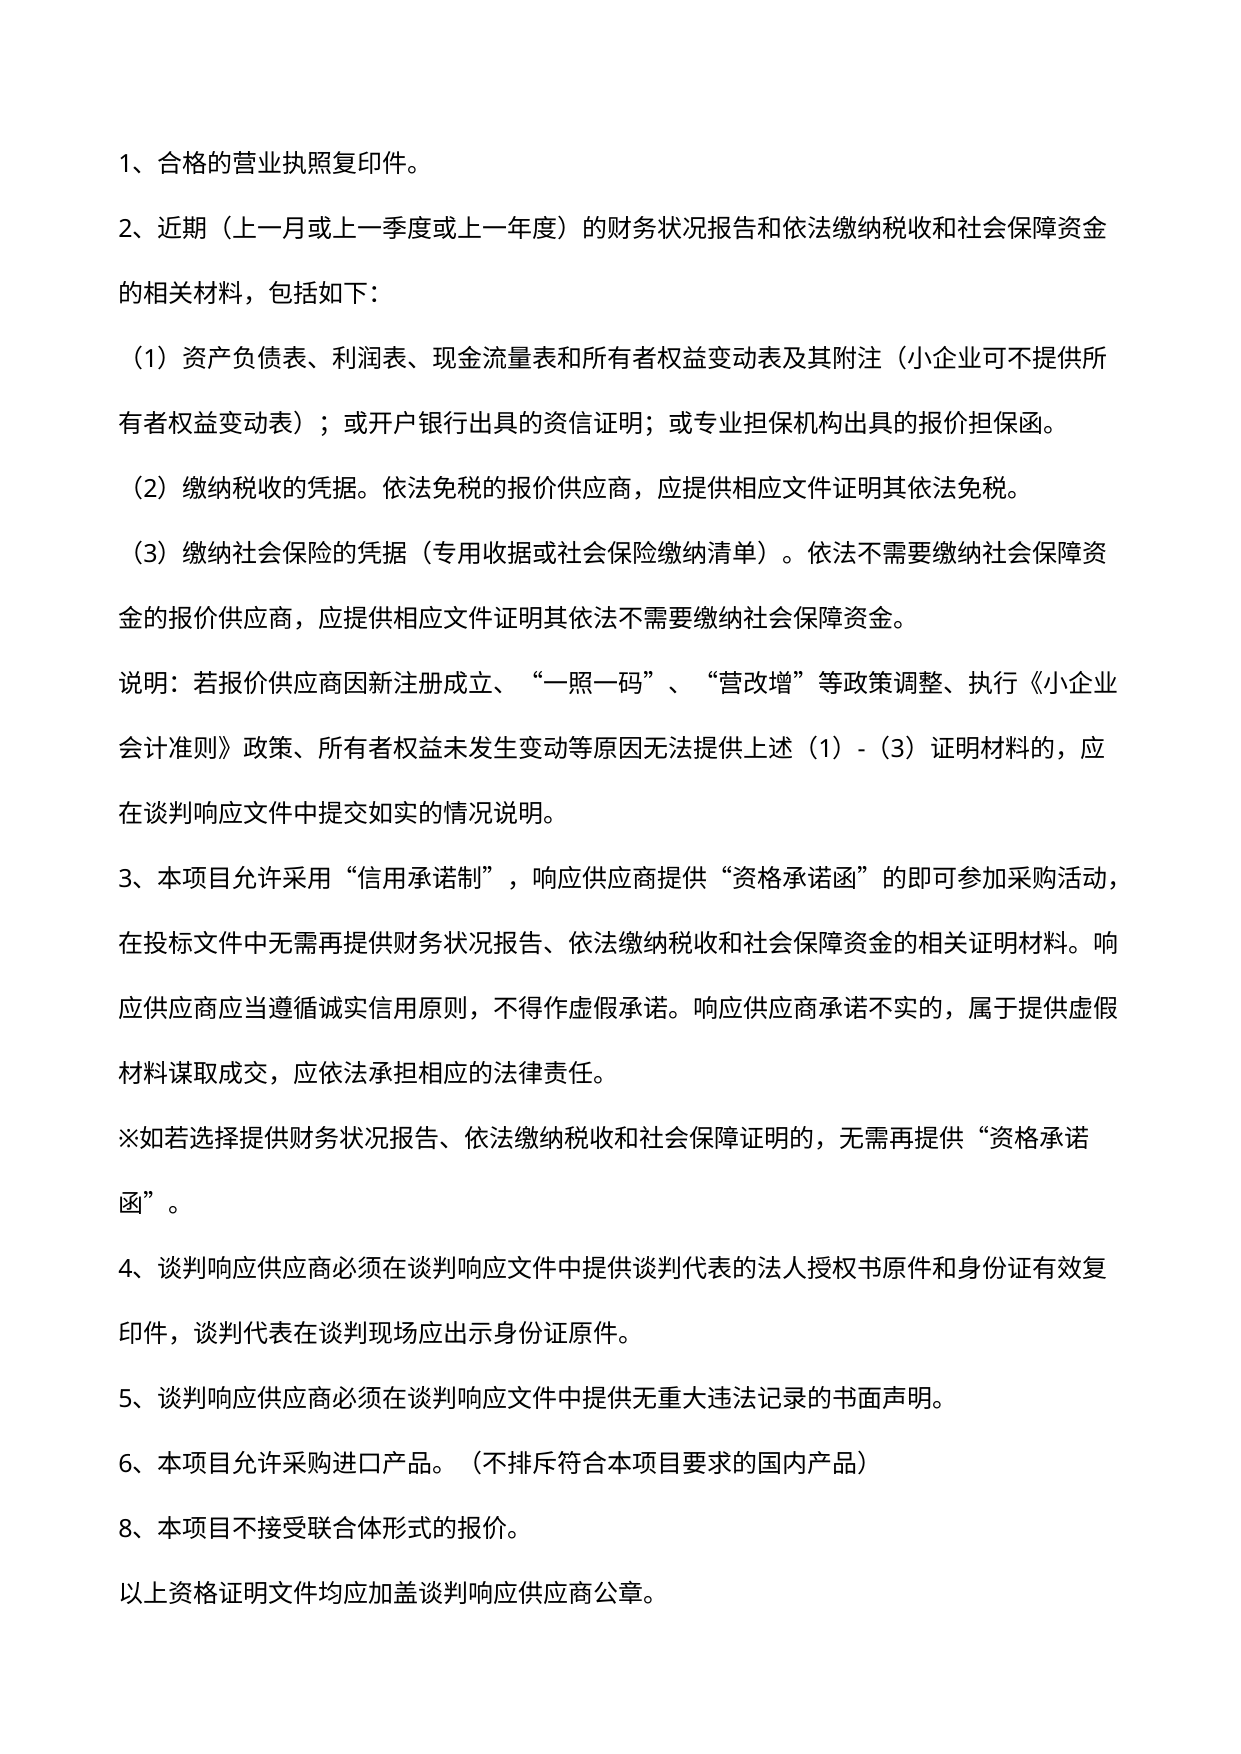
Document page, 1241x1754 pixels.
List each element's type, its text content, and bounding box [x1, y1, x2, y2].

text 1、合格的营业执照复印件。 2、近期（上一月或上一季度或上一年度）的财务状况报告和依法缴纳税收和社会保障资金的相关材料，包括如下： （1）资产负债表、利润表、现金流量表和所有者权益变动表及其附注（小企业可不提供所有者权益变动表）；或开户银行出具的资信证明；或专业担保机构出具的报价担保函。 （2）缴纳税收的凭据。依法免税的报价供应商，应提供相应文件证明其依法免税。 （3）缴纳社会保险的凭据（专用收据或社会保险缴纳清单）。依法不需要缴纳社会保障资金的报价供应商，应提供相应文件证明其依法不需要缴纳社会保障资金。 说明：若报价供应商因新注册成立、“一照一码”、“营改增”等政策调整、执行《小企业会计准则》政策、所有者权益未发生变动等原因无法提供上述（1）-（3）证明材料的，应在谈判响应文件中提交如实的情况说明。 3、本项目允许采用“信用承诺制”，响应供应商提供“资格承诺函”的即可参加采购活动，在投标文件中无需再提供财务状况报告、依法缴纳税收和社会保障资金的相关证明材料。响应供应商应当遵循诚实信用原则，不得作虚假承诺。响应供应商承诺不实的，属于提供虚假材料谋取成交，应依法承担相应的法律责任。 ※如若选择提供财务状况报告、依法缴纳税收和社会保障证明的，无需再提供“资格承诺函”。 4、谈判响应供应商必须在谈判响应文件中提供谈判代表的法人授权书原件和身份证有效复印件，谈判代表在谈判现场应出示身份证原件。 5、谈判响应供应商必须在谈判响应文件中提供无重大违法记录的书面声明。 6、本项目允许采购进口产品。（不排斥符合本项目要求的国内产品） 8、本项目不接受联合体形式的报价。 以上资格证明文件均应加盖谈判响应供应商公章。 [118, 129, 1122, 1624]
